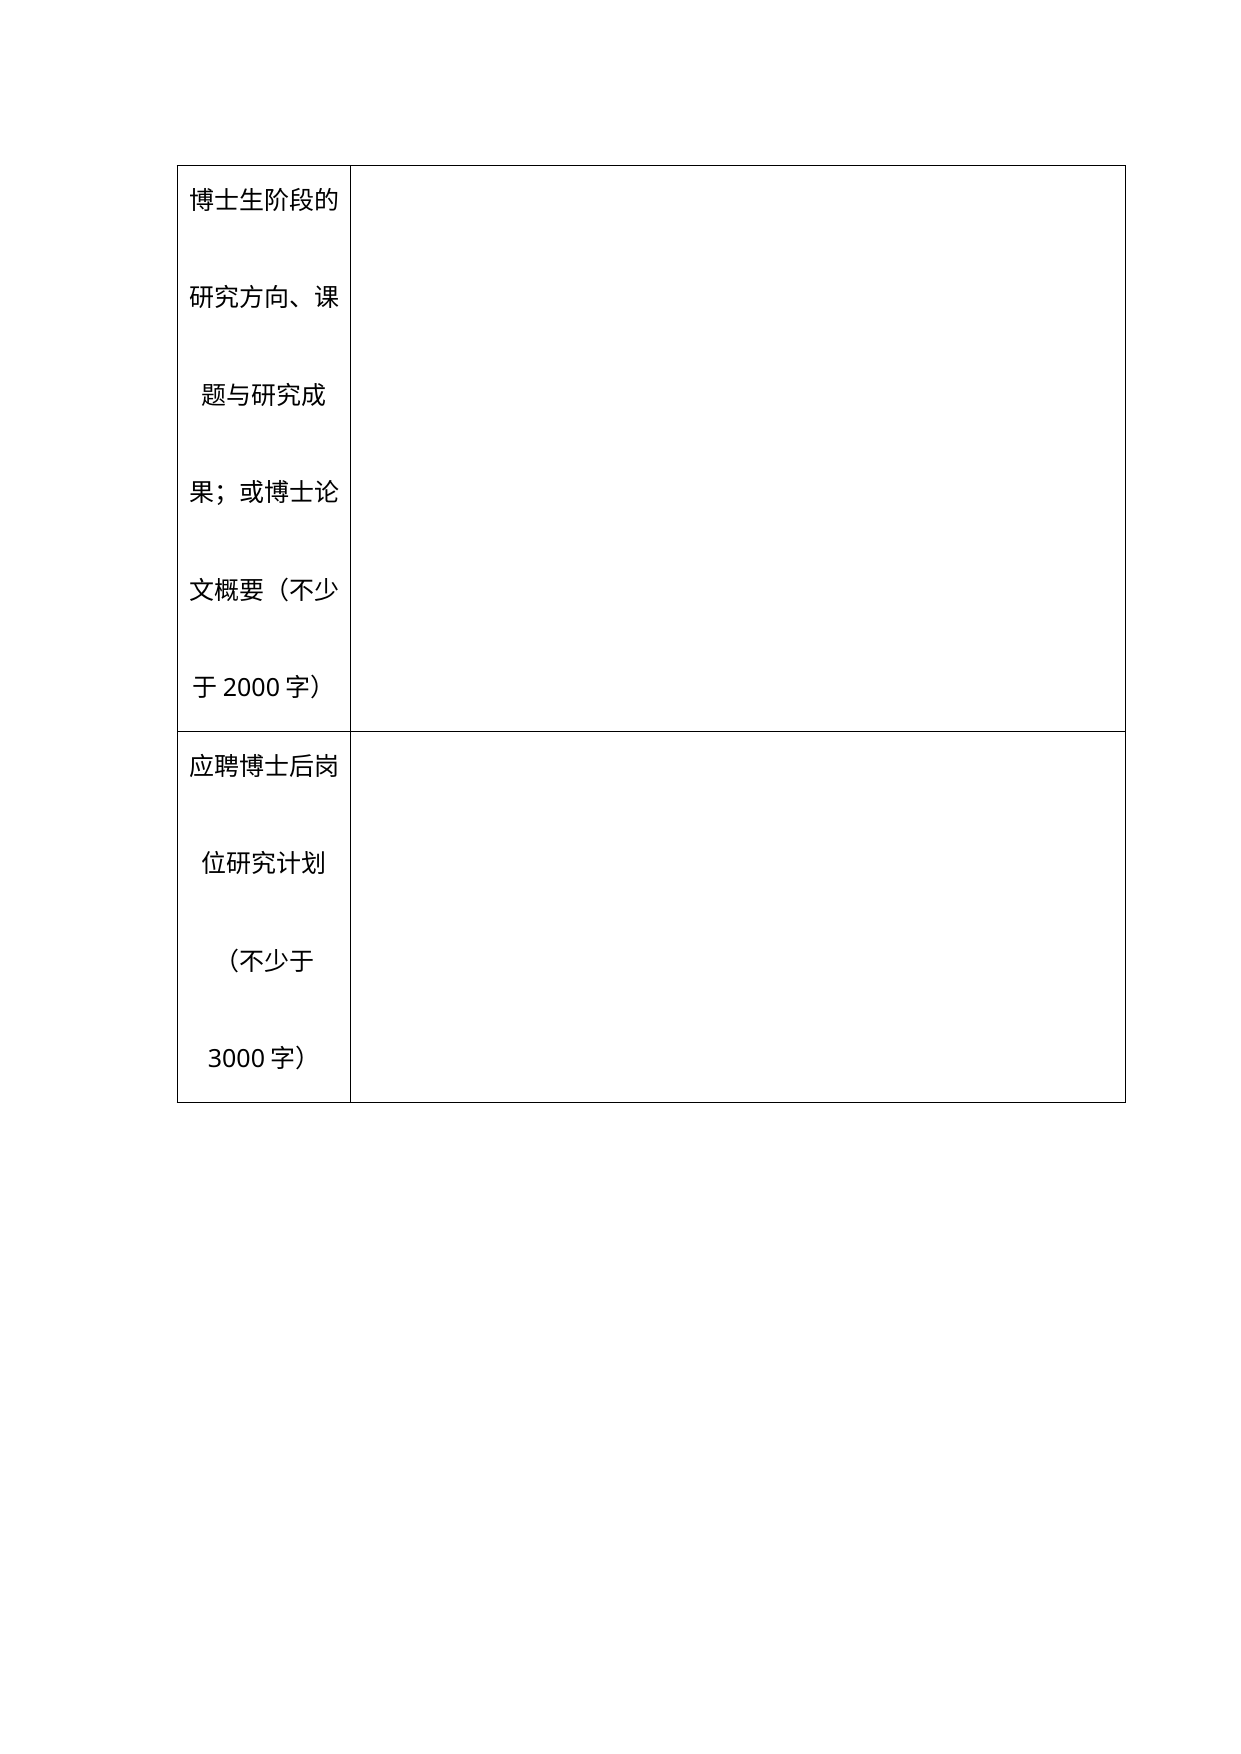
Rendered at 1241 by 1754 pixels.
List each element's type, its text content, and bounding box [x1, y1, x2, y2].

table_cell [351, 732, 1125, 1102]
table_cell [351, 166, 1125, 731]
table_cell 应聘博士后岗位研究计划（不少于3000字） [178, 732, 350, 1102]
table_cell 博士生阶段的研究方向、课题与研究成果；或博士论文概要（不少于2000字） [178, 166, 350, 731]
